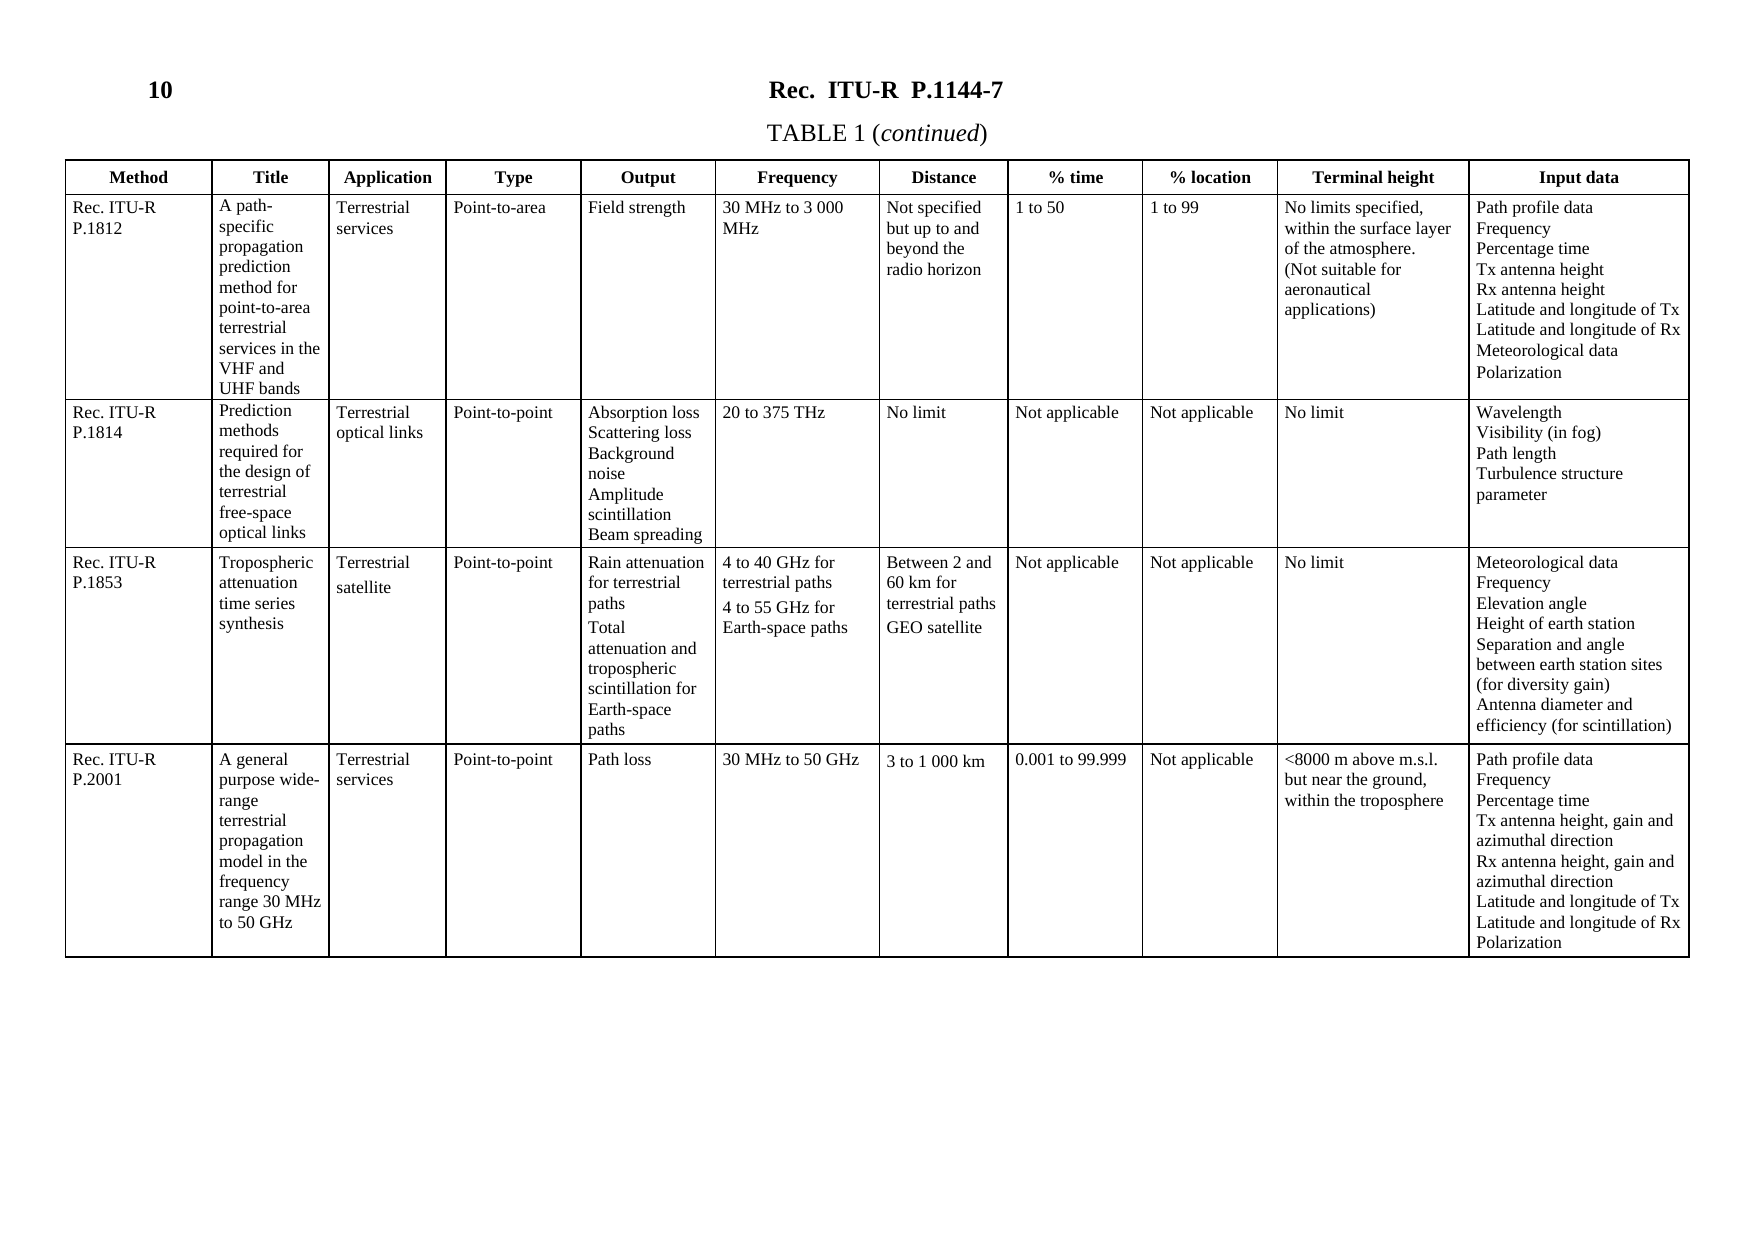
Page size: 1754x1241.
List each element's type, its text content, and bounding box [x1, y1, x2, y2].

table_header Input data [1470, 161, 1688, 194]
table_cell Meteorological data Frequency Elevation angle Height of earth station Separation and angle between earth station sites (for diversity gain) Antenna diameter and efficiency (for scintillation) [1470, 548, 1688, 743]
table_cell A path-specific propagation prediction method for point-to-area terrestrial services in the VHF and UHF bands [213, 195, 328, 398]
table_cell 1 to 99 [1143, 195, 1277, 398]
table_header Frequency [716, 161, 879, 194]
table_cell Tropospheric attenuation time series synthesis [213, 548, 328, 743]
table_cell 3 to 1 000 km [880, 745, 1007, 956]
table_cell 30 MHz to 50 GHz [716, 745, 879, 956]
table_cell Terrestrial services [330, 195, 445, 398]
table_cell Not applicable [1143, 548, 1277, 743]
table_cell A general purpose wide-range terrestrial propagation model in the frequency range 30 MHz to 50 GHz [213, 745, 328, 956]
table_cell <8000 m above m.s.l. but near the ground, within the troposphere [1278, 745, 1468, 956]
table_header Distance [880, 161, 1007, 194]
table_cell Path profile data Frequency Percentage time Tx antenna height, gain and azimuthal direction Rx antenna height, gain and azimuthal direction Latitude and longitude of Tx Latitude and longitude of Rx Polarization [1470, 745, 1688, 956]
table_cell Absorption loss Scattering loss Background noise Amplitude scintillation Beam spreading [582, 400, 715, 546]
table_cell Path loss [582, 745, 715, 956]
table_cell 30 MHz to 3 000 MHz [716, 195, 879, 398]
table_cell Not applicable [1143, 745, 1277, 956]
table_header Method [66, 161, 211, 194]
table_header Output [582, 161, 715, 194]
table_header % location [1143, 161, 1277, 194]
table_cell 1 to 50 [1009, 195, 1142, 398]
table_cell Not applicable [1009, 400, 1142, 546]
table_cell Path profile data Frequency Percentage time Tx antenna height Rx antenna height Latitude and longitude of Tx Latitude and longitude of Rx Meteorological data Polarization [1470, 195, 1688, 398]
table_cell Rec. ITU-R P.1853 [66, 548, 211, 743]
table_cell Rec. ITU-R P.1812 [66, 195, 211, 398]
table_header Type [447, 161, 580, 194]
table_cell 4 to 40 GHz for terrestrial paths 4 to 55 GHz for Earth-space paths [716, 548, 879, 743]
table_cell No limit [1278, 400, 1468, 546]
table_cell Terrestrial satellite [330, 548, 445, 743]
table_cell Point-to-point [447, 400, 580, 546]
table_cell 20 to 375 THz [716, 400, 879, 546]
table_cell Point-to-point [447, 745, 580, 956]
table_cell Wavelength Visibility (in fog) Path length Turbulence structure parameter [1470, 400, 1688, 546]
table_cell Rec. ITU-R P.2001 [66, 745, 211, 956]
table_cell No limits specified, within the surface layer of the atmosphere. (Not suitable for aeronautical applications) [1278, 195, 1468, 398]
table_cell 0.001 to 99.999 [1009, 745, 1142, 956]
table_header Title [213, 161, 328, 194]
table_header Application [330, 161, 445, 194]
table_cell Prediction methods required for the design of terrestrial free-space optical links [213, 400, 328, 546]
table_cell Rain attenuation for terrestrial paths Total attenuation and tropospheric scintillation for Earth-space paths [582, 548, 715, 743]
table_cell Terrestrial optical links [330, 400, 445, 546]
table_cell Field strength [582, 195, 715, 398]
table_cell Not applicable [1009, 548, 1142, 743]
table_cell Between 2 and 60 km for terrestrial paths GEO satellite [880, 548, 1007, 743]
table_cell Not specified but up to and beyond the radio horizon [880, 195, 1007, 398]
table_cell Terrestrial services [330, 745, 445, 956]
table_cell Rec. ITU-R P.1814 [66, 400, 211, 546]
table_cell No limit [1278, 548, 1468, 743]
table_cell Point-to-area [447, 195, 580, 398]
table_header Terminal height [1278, 161, 1468, 194]
text TABLE 1 (continued) [148, 118, 1606, 147]
table_cell No limit [880, 400, 1007, 546]
table_cell Not applicable [1143, 400, 1277, 546]
table_cell Point-to-point [447, 548, 580, 743]
table_header % time [1009, 161, 1142, 194]
